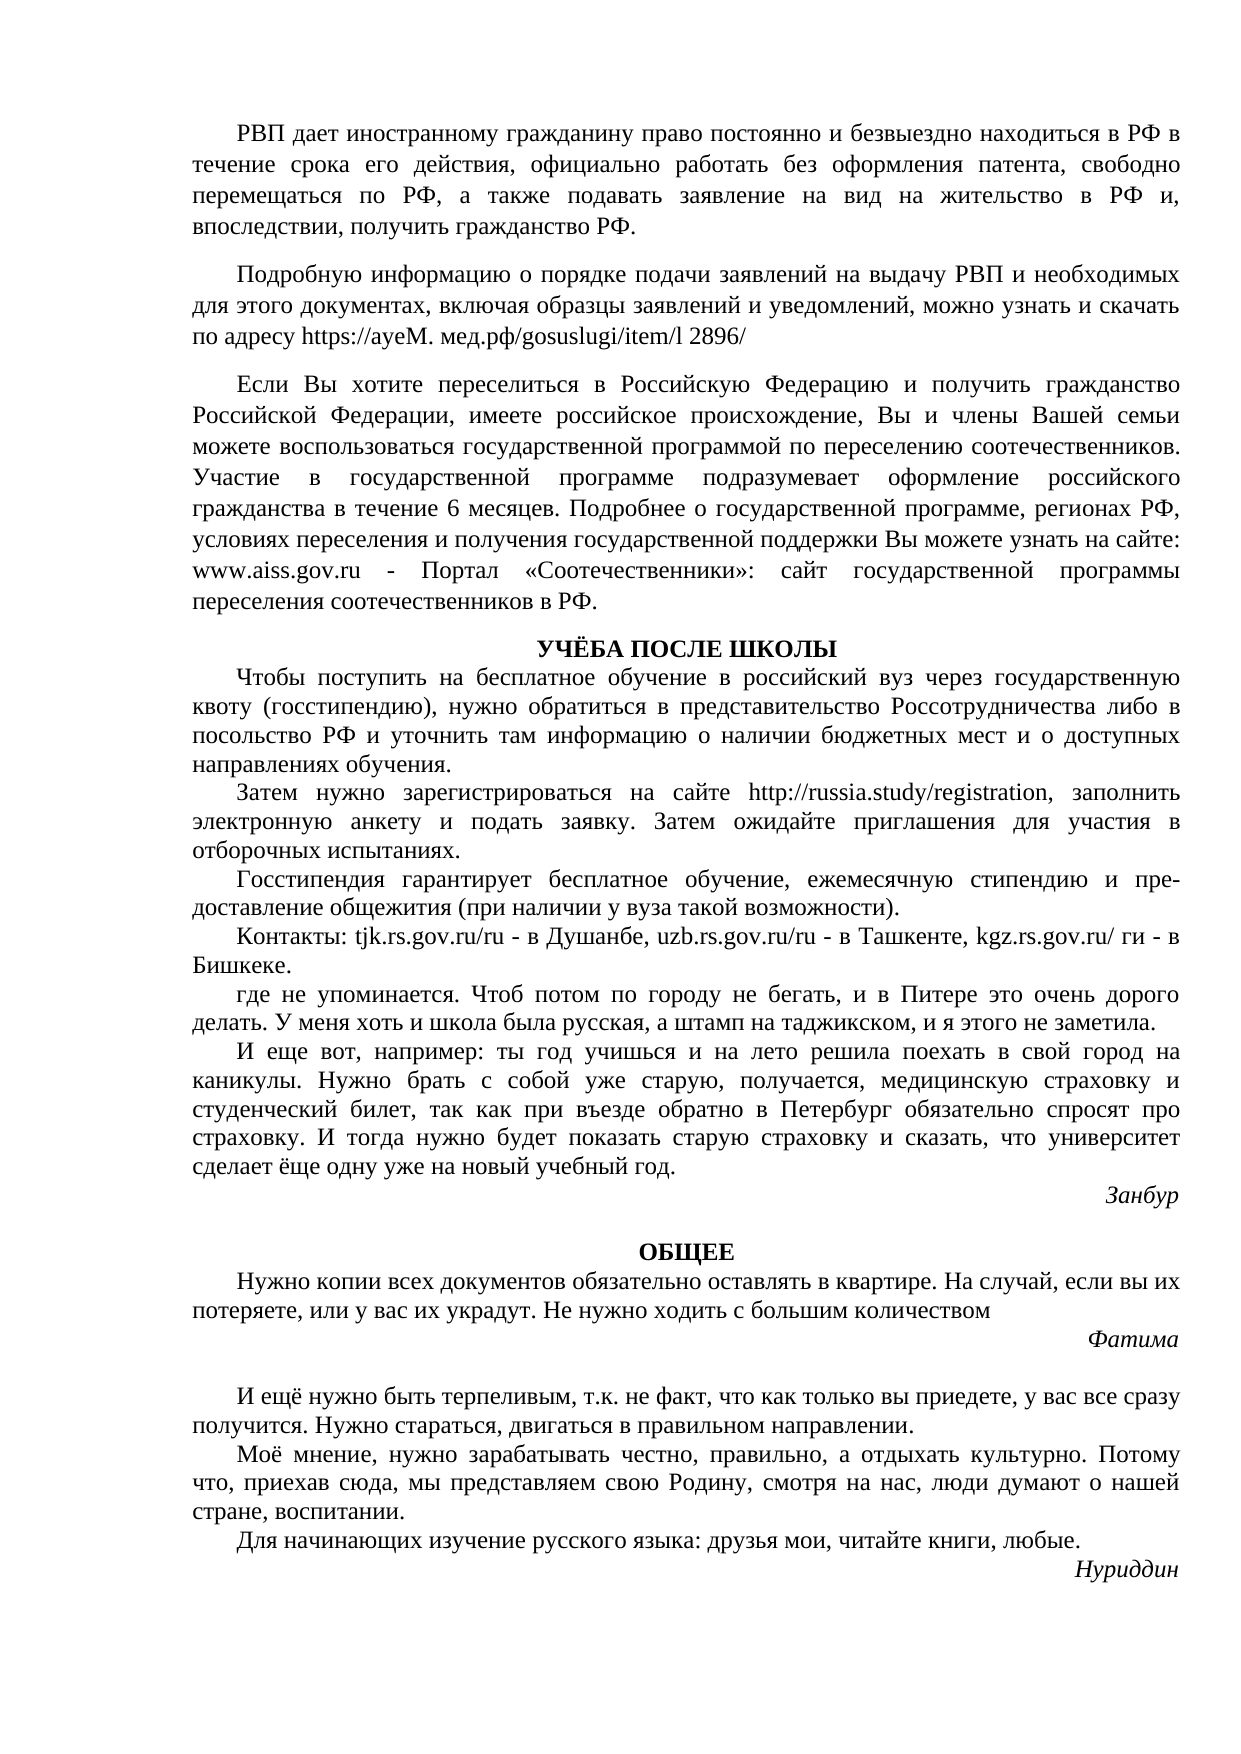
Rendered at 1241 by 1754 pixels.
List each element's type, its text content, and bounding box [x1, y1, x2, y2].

text Если Вы хотите переселиться в Российскую Федерацию и получить гражданство Российской Федерации, имеете российское происхождение, Вы и члены Вашей семьи можете воспользоваться государственной программой по переселению соотечественников. Участие в государственной программе подразумевает оформление российского гражданства в течение 6 месяцев. Подробнее о государственной программе, регионах РФ, условиях переселения и получения государственной поддержки Вы можете узнать на сайте: www.aiss.gov.ru - Портал «Соотечественники»: сайт государственной программы переселения соотечественников в РФ. [192, 369, 1181, 615]
text Нужно копии всех документов обязательно оставлять в квартире. На случай, если вы их потеряете, или у вас их украдут. Не нужно ходить с большим количеством [192, 1266, 1181, 1324]
text Затем нужно зарегистрироваться на сайте http://russia.study/registration, заполнить электронную анкету и подать заявку. Затем ожидайте приглашения для участия в отборочных испытаниях. [192, 777, 1181, 864]
text Моё мнение, нужно зарабатывать честно, правильно, а отдыхать культурно. Потому что, приехав сюда, мы представляем свою Родину, смотря на нас, люди думают о нашей стране, воспитании. [192, 1439, 1181, 1525]
text ОБЩЕЕ [192, 1237, 1181, 1266]
text Контакты: tjk.rs.gov.ru/ru - в Душанбе, uzb.rs.gov.ru/ru - в Ташкенте, kgz.rs.gov.ru/ ги - в Бишкеке. [192, 921, 1181, 979]
text Чтобы поступить на бесплатное обучение в российский вуз через государственную квоту (госстипендию), нужно обратиться в представительство Россотрудничества либо в посольство РФ и уточнить там информацию о наличии бюджетных мест и о доступных направлениях обучения. [192, 662, 1181, 777]
text РВП дает иностранному гражданину право постоянно и безвыездно находиться в РФ в течение срока его действия, официально работать без оформления патента, свободно перемещаться по РФ, а также подавать заявление на вид на жительство в РФ и, впоследствии, получить гражданство РФ. [192, 118, 1181, 240]
text УЧЁБА ПОСЛЕ ШКОЛЫ [192, 634, 1181, 662]
text Фатима [192, 1324, 1181, 1352]
text где не упоминается. Чтоб потом по городу не бегать, и в Питере это очень дорого делать. У меня хоть и школа была русская, а штамп на таджикском, и я этого не заметила. [192, 979, 1181, 1036]
text Подробную информацию о порядке подачи заявлений на выдачу РВП и необходимых для этого документах, включая образцы заявлений и уведомлений, можно узнать и скачать по адресу https://ayeM. мед.рф/gosuslugi/item/l 2896/ [192, 259, 1181, 350]
text Нуриддин [192, 1554, 1181, 1582]
text И ещё нужно быть терпеливым, т.к. не факт, что как только вы приедете, у вас все сразу получится. Нужно стараться, двигаться в правильном направлении. [192, 1381, 1181, 1439]
text Занбур [192, 1180, 1181, 1209]
text Госстипендия гарантирует бесплатное обучение, ежемесячную стипендию и пре-доставление общежития (при наличии у вуза такой возможности). [192, 864, 1181, 921]
text Для начинающих изучение русского языка: друзья мои, читайте книги, любые. [192, 1525, 1181, 1554]
text И еще вот, например: ты год учишься и на лето решила поехать в свой город на каникулы. Нужно брать с собой уже старую, получается, медицинскую страховку и студенческий билет, так как при въезде обратно в Петербург обязательно спросят про страховку. И тогда нужно будет показать старую страховку и сказать, что университет сделает ёще одну уже на новый учебный год. [192, 1036, 1181, 1180]
